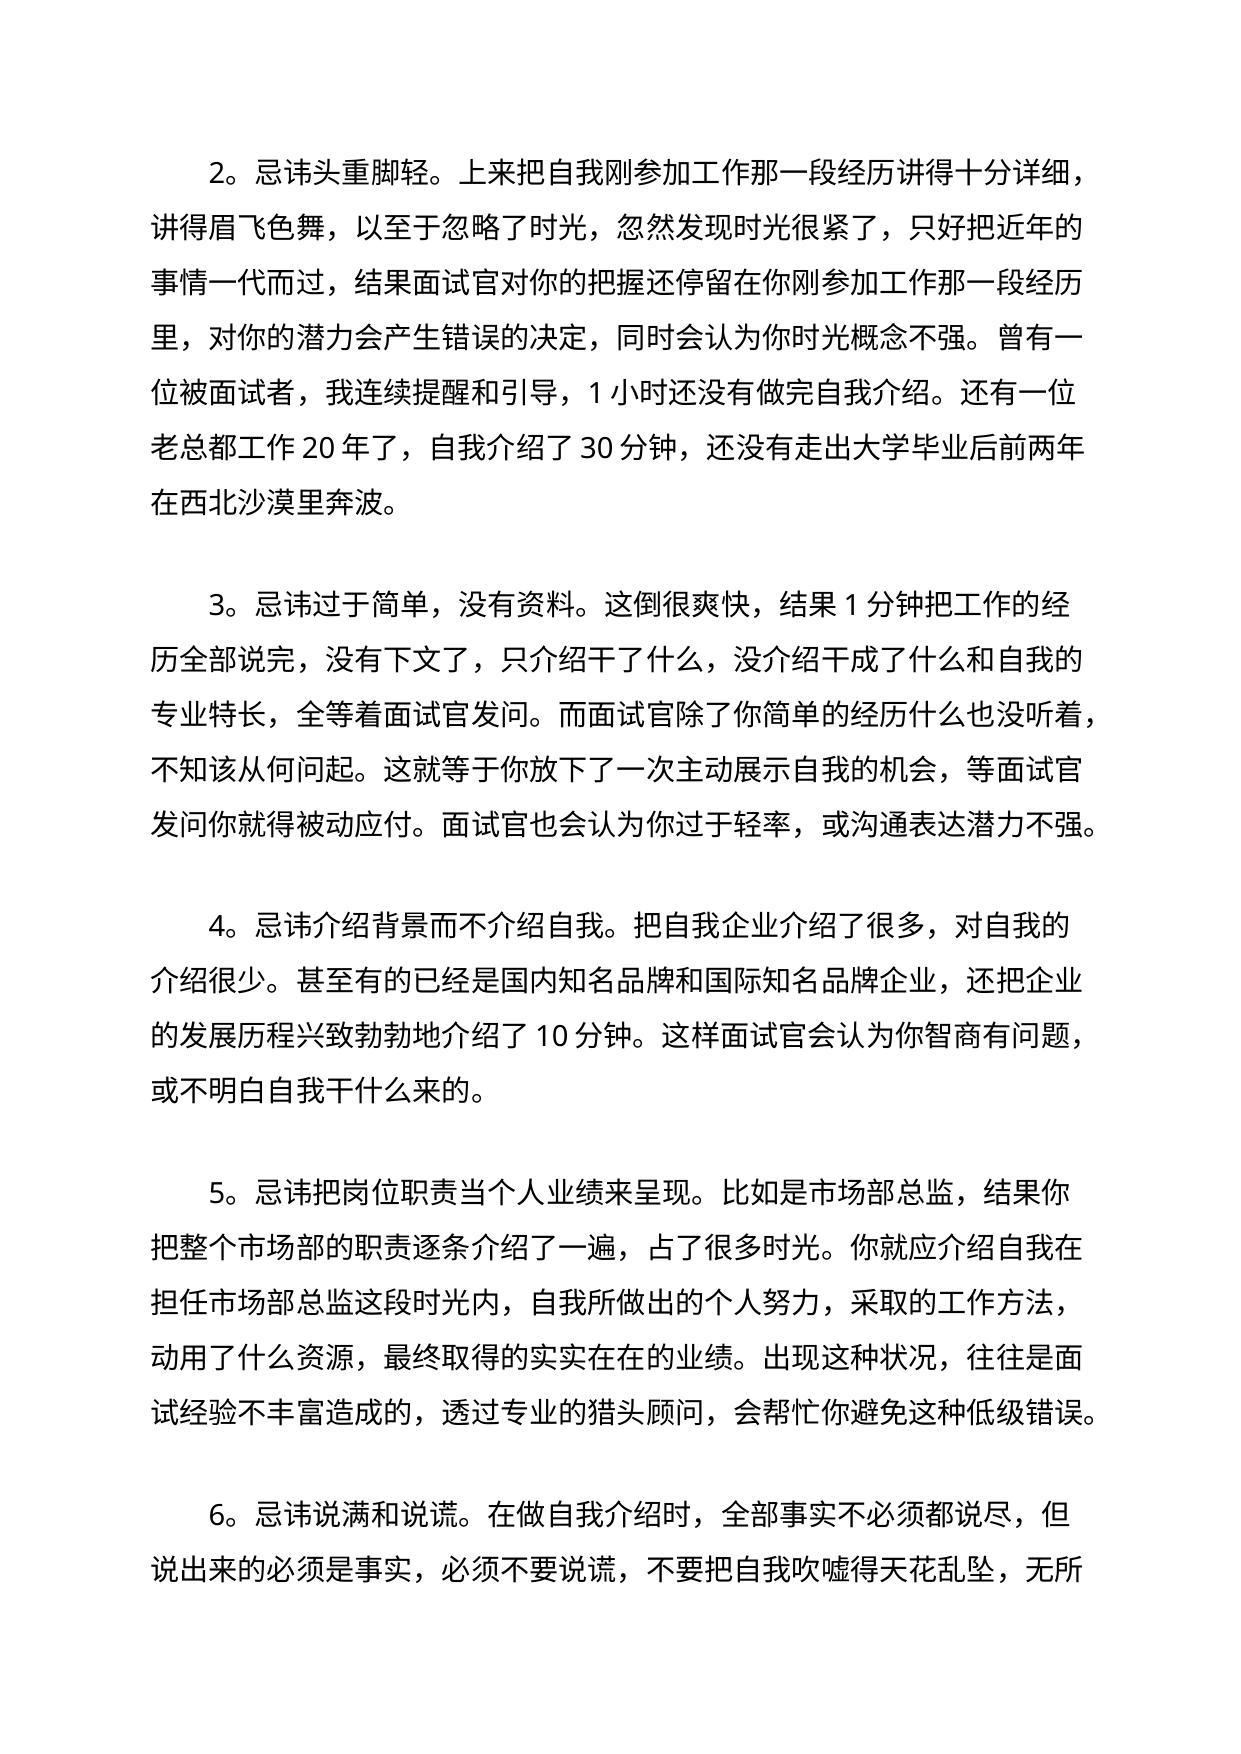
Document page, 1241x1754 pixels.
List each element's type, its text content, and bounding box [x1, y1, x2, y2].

text 4。忌讳介绍背景而不介绍自我。把自我企业介绍了很多，对自我的介绍很少。甚至有的已经是国内知名品牌和国际知名品牌企业，还把企业的发展历程兴致勃勃地介绍了10分钟。这样面试官会认为你智商有问题，或不明白自我干什么来的。 [150, 903, 1090, 1110]
text 2。忌讳头重脚轻。上来把自我刚参加工作那一段经历讲得十分详细，讲得眉飞色舞，以至于忽略了时光，忽然发现时光很紧了，只好把近年的事情一代而过，结果面试官对你的把握还停留在你刚参加工作那一段经历里，对你的潜力会产生错误的决定，同时会认为你时光概念不强。曾有一位被面试者，我连续提醒和引导，1小时还没有做完自我介绍。还有一位老总都工作20年了，自我介绍了30分钟，还没有走出大学毕业后前两年在西北沙漠里奔波。 [150, 150, 1090, 522]
text 3。忌讳过于简单，没有资料。这倒很爽快，结果1分钟把工作的经历全部说完，没有下文了，只介绍干了什么，没介绍干成了什么和自我的专业特长，全等着面试官发问。而面试官除了你简单的经历什么也没听着，不知该从何问起。这就等于你放下了一次主动展示自我的机会，等面试官发问你就得被动应付。面试官也会认为你过于轻率，或沟通表达潜力不强。 [150, 581, 1090, 843]
text 5。忌讳把岗位职责当个人业绩来呈现。比如是市场部总监，结果你把整个市场部的职责逐条介绍了一遍，占了很多时光。你就应介绍自我在担任市场部总监这段时光内，自我所做出的个人努力，采取的工作方法，动用了什么资源，最终取得的实实在在的业绩。出现这种状况，往往是面试经验不丰富造成的，透过专业的猎头顾问，会帮忙你避免这种低级错误。 [150, 1169, 1090, 1432]
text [150, 1491, 1090, 1588]
